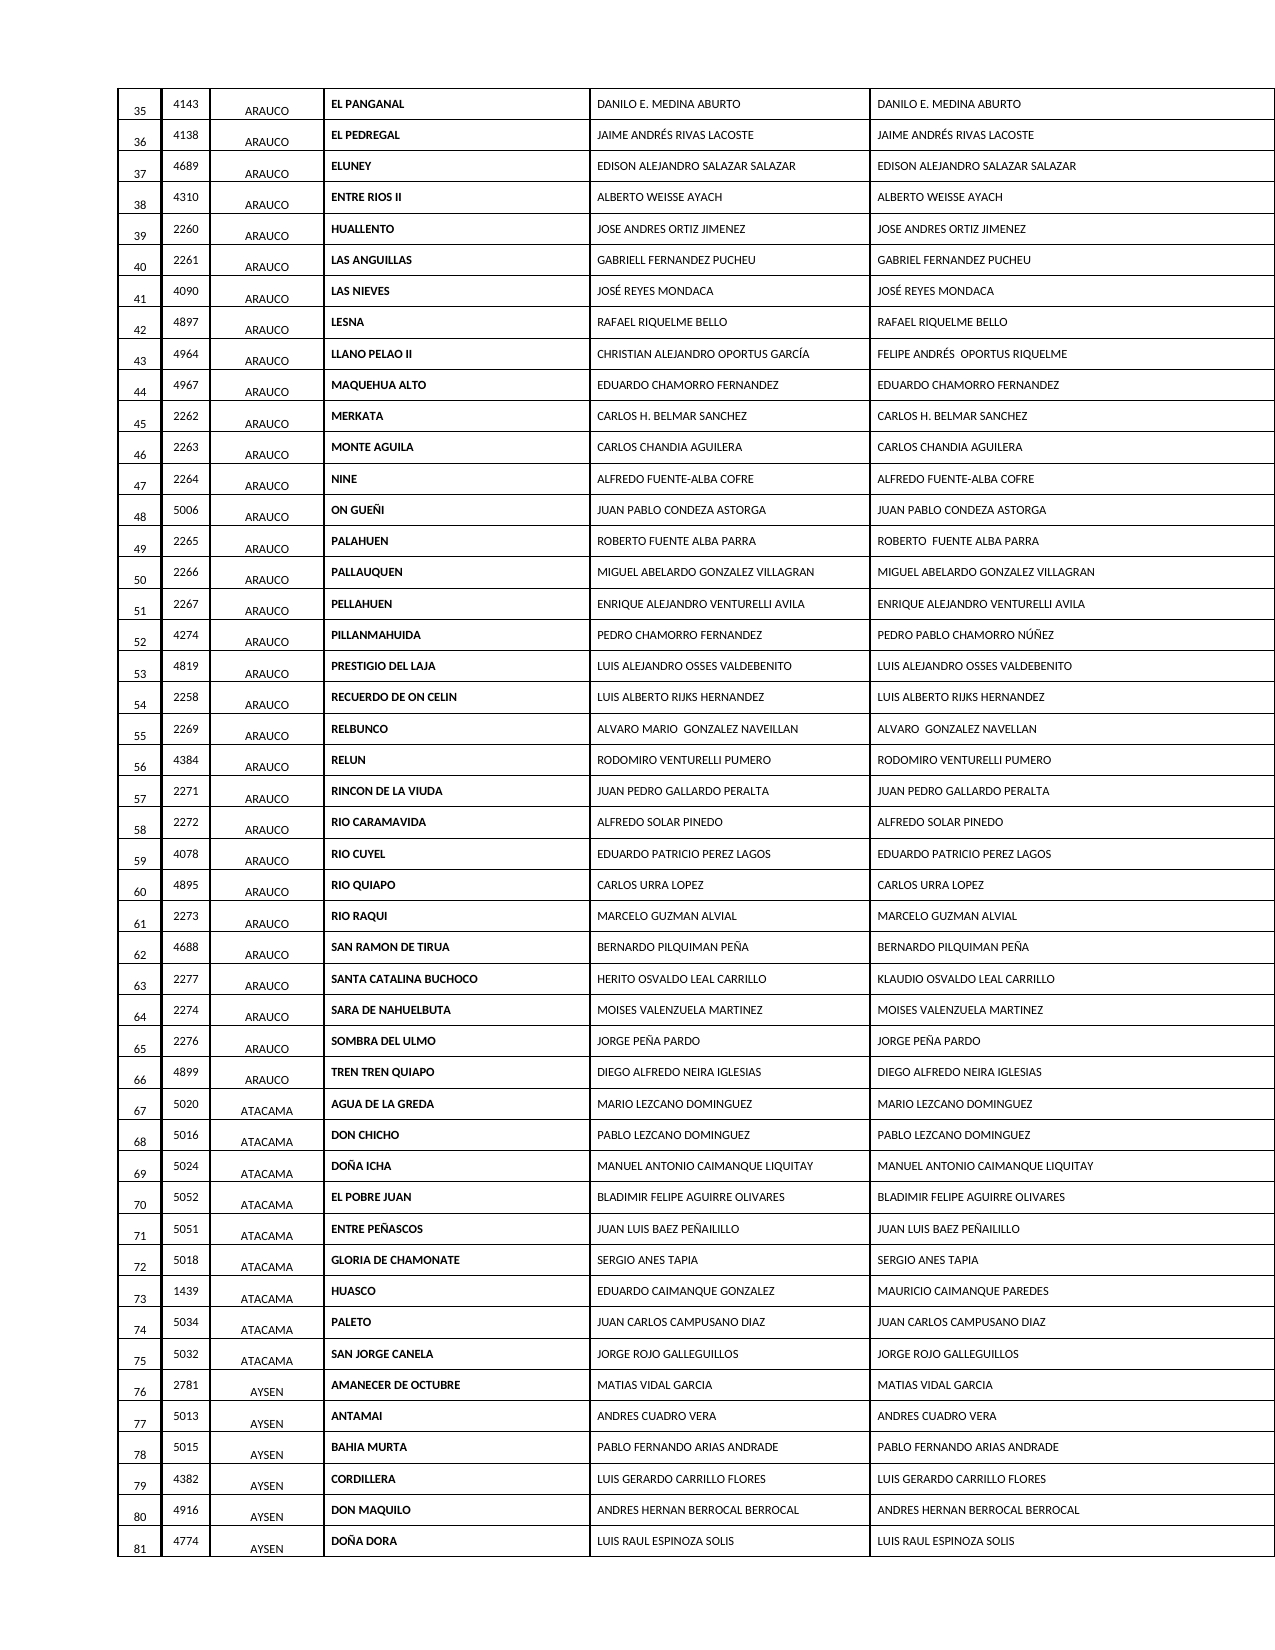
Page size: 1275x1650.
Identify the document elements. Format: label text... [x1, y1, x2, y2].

table_cell CARLOS URRA LOPEZ [591, 870, 869, 900]
table_cell DIEGO ALFREDO NEIRA IGLESIAS [871, 1057, 1274, 1087]
table_cell ANTAMAI [325, 1401, 589, 1431]
table_cell AYSEN [211, 1464, 323, 1494]
table_cell BERNARDO PILQUIMAN PEÑA [591, 932, 869, 962]
table_cell 53 [119, 651, 160, 681]
table_cell ATACAMA [211, 1276, 323, 1306]
table_cell ANDRES HERNAN BERROCAL BERROCAL [591, 1495, 869, 1525]
table_cell JAIME ANDRÉS RIVAS LACOSTE [591, 120, 869, 150]
table_cell ATACAMA [211, 1339, 323, 1369]
table_cell 81 [119, 1526, 160, 1556]
table_cell ARAUCO [211, 151, 323, 181]
table_cell JOSE ANDRES ORTIZ JIMENEZ [871, 214, 1274, 244]
table_cell SERGIO ANES TAPIA [591, 1245, 869, 1275]
table_cell ATACAMA [211, 1151, 323, 1181]
table_cell SOMBRA DEL ULMO [325, 1026, 589, 1056]
table_cell 63 [119, 964, 160, 994]
table_cell ON GUEÑI [325, 495, 589, 525]
table_cell JAIME ANDRÉS RIVAS LACOSTE [871, 120, 1274, 150]
table_cell ARAUCO [211, 1057, 323, 1087]
table_cell DIEGO ALFREDO NEIRA IGLESIAS [591, 1057, 869, 1087]
table_cell ALFREDO FUENTE-ALBA COFRE [871, 464, 1274, 494]
table_cell CARLOS H. BELMAR SANCHEZ [871, 401, 1274, 431]
table_cell SANTA CATALINA BUCHOCO [325, 964, 589, 994]
table_cell 65 [119, 1026, 160, 1056]
table_cell 4090 [163, 276, 209, 306]
table_cell GABRIELL FERNANDEZ PUCHEU [591, 245, 869, 275]
table_cell 5051 [163, 1214, 209, 1244]
table_cell DOÑA ICHA [325, 1151, 589, 1181]
table_cell CARLOS CHANDIA AGUILERA [591, 432, 869, 462]
table_cell 56 [119, 745, 160, 775]
table_cell BAHIA MURTA [325, 1432, 589, 1462]
table_cell PALLAUQUEN [325, 557, 589, 587]
table_cell MAURICIO CAIMANQUE PAREDES [871, 1276, 1274, 1306]
table_cell ARAUCO [211, 339, 323, 369]
table_cell PALAHUEN [325, 526, 589, 556]
table_cell ALFREDO SOLAR PINEDO [591, 807, 869, 837]
table_cell EDUARDO CHAMORRO FERNANDEZ [871, 370, 1274, 400]
table_cell 4310 [163, 182, 209, 212]
table_cell RINCON DE LA VIUDA [325, 776, 589, 806]
table_cell TREN TREN QUIAPO [325, 1057, 589, 1087]
table_cell AGUA DE LA GREDA [325, 1089, 589, 1119]
table_cell 4382 [163, 1464, 209, 1494]
table_cell SAN JORGE CANELA [325, 1339, 589, 1369]
table_cell FELIPE ANDRÉS OPORTUS RIQUELME [871, 339, 1274, 369]
table_cell 4967 [163, 370, 209, 400]
table_cell EDISON ALEJANDRO SALAZAR SALAZAR [591, 151, 869, 181]
table_cell 69 [119, 1151, 160, 1181]
table_cell RIO RAQUI [325, 901, 589, 931]
table_cell RIO QUIAPO [325, 870, 589, 900]
table_cell 54 [119, 682, 160, 712]
table_cell HUALLENTO [325, 214, 589, 244]
table_cell ARAUCO [211, 714, 323, 744]
table_cell ARAUCO [211, 182, 323, 212]
table_cell MARCELO GUZMAN ALVIAL [871, 901, 1274, 931]
table_cell EL PANGANAL [325, 89, 589, 119]
table_cell JUAN CARLOS CAMPUSANO DIAZ [871, 1307, 1274, 1337]
table_cell 36 [119, 120, 160, 150]
table_cell AYSEN [211, 1495, 323, 1525]
table_cell MARIO LEZCANO DOMINGUEZ [871, 1089, 1274, 1119]
table_cell EDUARDO PATRICIO PEREZ LAGOS [871, 839, 1274, 869]
table_cell MARCELO GUZMAN ALVIAL [591, 901, 869, 931]
table_cell RELUN [325, 745, 589, 775]
table_cell 5024 [163, 1151, 209, 1181]
table_cell LUIS ALBERTO RIJKS HERNANDEZ [871, 682, 1274, 712]
table_cell 5052 [163, 1182, 209, 1212]
table_cell 39 [119, 214, 160, 244]
table_cell MAQUEHUA ALTO [325, 370, 589, 400]
table_cell DON CHICHO [325, 1120, 589, 1150]
table_cell 4384 [163, 745, 209, 775]
table_cell 77 [119, 1401, 160, 1431]
table_cell JUAN LUIS BAEZ PEÑAILILLO [871, 1214, 1274, 1244]
table_cell ROBERTO FUENTE ALBA PARRA [871, 526, 1274, 556]
table_cell RAFAEL RIQUELME BELLO [591, 307, 869, 337]
table_cell ATACAMA [211, 1182, 323, 1212]
table_cell MIGUEL ABELARDO GONZALEZ VILLAGRAN [591, 557, 869, 587]
table_cell 4819 [163, 651, 209, 681]
table_cell 4138 [163, 120, 209, 150]
table_cell ARAUCO [211, 839, 323, 869]
table_cell 79 [119, 1464, 160, 1494]
table_cell 2276 [163, 1026, 209, 1056]
table_cell RELBUNCO [325, 714, 589, 744]
table_cell ATACAMA [211, 1245, 323, 1275]
table_cell 35 [119, 89, 160, 119]
table_cell DANILO E. MEDINA ABURTO [871, 89, 1274, 119]
table_cell MANUEL ANTONIO CAIMANQUE LIQUITAY [871, 1151, 1274, 1181]
table_cell ARAUCO [211, 1026, 323, 1056]
table_cell EDISON ALEJANDRO SALAZAR SALAZAR [871, 151, 1274, 181]
table_cell 5018 [163, 1245, 209, 1275]
table_cell 50 [119, 557, 160, 587]
table_cell JUAN PEDRO GALLARDO PERALTA [871, 776, 1274, 806]
table_cell LUIS GERARDO CARRILLO FLORES [591, 1464, 869, 1494]
table_cell 42 [119, 307, 160, 337]
table_cell 4899 [163, 1057, 209, 1087]
table_cell 4916 [163, 1495, 209, 1525]
table_cell 2258 [163, 682, 209, 712]
table_cell ALFREDO FUENTE-ALBA COFRE [591, 464, 869, 494]
table_cell 57 [119, 776, 160, 806]
table_cell LUIS ALEJANDRO OSSES VALDEBENITO [871, 651, 1274, 681]
table_cell BERNARDO PILQUIMAN PEÑA [871, 932, 1274, 962]
table_cell BLADIMIR FELIPE AGUIRRE OLIVARES [591, 1182, 869, 1212]
table_cell 70 [119, 1182, 160, 1212]
table_cell NINE [325, 464, 589, 494]
table_cell PELLAHUEN [325, 589, 589, 619]
table_cell 37 [119, 151, 160, 181]
table_cell 64 [119, 995, 160, 1025]
table_cell RECUERDO DE ON CELIN [325, 682, 589, 712]
table_cell ARAUCO [211, 432, 323, 462]
table_cell MERKATA [325, 401, 589, 431]
table_cell 2261 [163, 245, 209, 275]
table_cell PABLO FERNANDO ARIAS ANDRADE [871, 1432, 1274, 1462]
table_cell ARAUCO [211, 964, 323, 994]
table_cell EL POBRE JUAN [325, 1182, 589, 1212]
table_cell 51 [119, 589, 160, 619]
table_cell 55 [119, 714, 160, 744]
table_cell JUAN PABLO CONDEZA ASTORGA [591, 495, 869, 525]
table_cell CARLOS URRA LOPEZ [871, 870, 1274, 900]
table_cell 2260 [163, 214, 209, 244]
table_cell RIO CUYEL [325, 839, 589, 869]
table_cell 58 [119, 807, 160, 837]
table_cell PABLO FERNANDO ARIAS ANDRADE [591, 1432, 869, 1462]
table_cell AYSEN [211, 1526, 323, 1556]
table_cell 67 [119, 1089, 160, 1119]
table_cell ATACAMA [211, 1307, 323, 1337]
table_cell 2781 [163, 1370, 209, 1400]
table_cell CARLOS CHANDIA AGUILERA [871, 432, 1274, 462]
table_cell ANDRES CUADRO VERA [591, 1401, 869, 1431]
table_cell PEDRO CHAMORRO FERNANDEZ [591, 620, 869, 650]
table_cell JORGE PEÑA PARDO [871, 1026, 1274, 1056]
table_cell ENTRE RIOS II [325, 182, 589, 212]
table_cell PEDRO PABLO CHAMORRO NÚÑEZ [871, 620, 1274, 650]
table_cell 5020 [163, 1089, 209, 1119]
table_cell ARAUCO [211, 245, 323, 275]
table_cell ARAUCO [211, 495, 323, 525]
table_cell 75 [119, 1339, 160, 1369]
table_cell RODOMIRO VENTURELLI PUMERO [871, 745, 1274, 775]
table_cell DON MAQUILO [325, 1495, 589, 1525]
table_cell JORGE ROJO GALLEGUILLOS [871, 1339, 1274, 1369]
table_cell 41 [119, 276, 160, 306]
table_cell ARAUCO [211, 589, 323, 619]
table_cell ALVARO MARIO GONZALEZ NAVEILLAN [591, 714, 869, 744]
table_cell SAN RAMON DE TIRUA [325, 932, 589, 962]
table_cell MATIAS VIDAL GARCIA [871, 1370, 1274, 1400]
table_cell EDUARDO PATRICIO PEREZ LAGOS [591, 839, 869, 869]
table_cell EDUARDO CHAMORRO FERNANDEZ [591, 370, 869, 400]
table_cell AYSEN [211, 1370, 323, 1400]
table_cell PRESTIGIO DEL LAJA [325, 651, 589, 681]
table_cell ARAUCO [211, 745, 323, 775]
table_cell 74 [119, 1307, 160, 1337]
table_cell 4774 [163, 1526, 209, 1556]
table_cell DOÑA DORA [325, 1526, 589, 1556]
table_cell PABLO LEZCANO DOMINGUEZ [871, 1120, 1274, 1150]
table_cell 1439 [163, 1276, 209, 1306]
table_cell 5006 [163, 495, 209, 525]
table_cell ENRIQUE ALEJANDRO VENTURELLI AVILA [591, 589, 869, 619]
table_cell HUASCO [325, 1276, 589, 1306]
table_cell ANDRES HERNAN BERROCAL BERROCAL [871, 1495, 1274, 1525]
table_cell 2271 [163, 776, 209, 806]
table_cell LUIS GERARDO CARRILLO FLORES [871, 1464, 1274, 1494]
table_cell 71 [119, 1214, 160, 1244]
table_cell EDUARDO CAIMANQUE GONZALEZ [591, 1276, 869, 1306]
table_cell 2277 [163, 964, 209, 994]
table_cell LUIS RAUL ESPINOZA SOLIS [591, 1526, 869, 1556]
table_cell JUAN CARLOS CAMPUSANO DIAZ [591, 1307, 869, 1337]
table_cell JOSE ANDRES ORTIZ JIMENEZ [591, 214, 869, 244]
table_cell 5016 [163, 1120, 209, 1150]
table_cell 2266 [163, 557, 209, 587]
table_cell GABRIEL FERNANDEZ PUCHEU [871, 245, 1274, 275]
table_cell ATACAMA [211, 1089, 323, 1119]
table_cell ARAUCO [211, 307, 323, 337]
table_cell 4897 [163, 307, 209, 337]
table_cell MANUEL ANTONIO CAIMANQUE LIQUITAY [591, 1151, 869, 1181]
table_cell KLAUDIO OSVALDO LEAL CARRILLO [871, 964, 1274, 994]
table_cell DANILO E. MEDINA ABURTO [591, 89, 869, 119]
table_cell 5015 [163, 1432, 209, 1462]
table_cell 52 [119, 620, 160, 650]
table_cell JOSÉ REYES MONDACA [591, 276, 869, 306]
table_cell ARAUCO [211, 870, 323, 900]
table_cell 46 [119, 432, 160, 462]
table_cell ALBERTO WEISSE AYACH [591, 182, 869, 212]
table_cell ALFREDO SOLAR PINEDO [871, 807, 1274, 837]
table_cell MATIAS VIDAL GARCIA [591, 1370, 869, 1400]
table_cell 5013 [163, 1401, 209, 1431]
table_cell ROBERTO FUENTE ALBA PARRA [591, 526, 869, 556]
table_cell ATACAMA [211, 1214, 323, 1244]
table_cell AYSEN [211, 1401, 323, 1431]
table_cell 80 [119, 1495, 160, 1525]
table_cell JORGE PEÑA PARDO [591, 1026, 869, 1056]
table_cell JUAN PABLO CONDEZA ASTORGA [871, 495, 1274, 525]
table_cell PILLANMAHUIDA [325, 620, 589, 650]
table_cell JUAN LUIS BAEZ PEÑAILILLO [591, 1214, 869, 1244]
table_cell 45 [119, 401, 160, 431]
table_cell HERITO OSVALDO LEAL CARRILLO [591, 964, 869, 994]
table_cell 68 [119, 1120, 160, 1150]
table_cell 61 [119, 901, 160, 931]
table_cell 4895 [163, 870, 209, 900]
table_cell LAS ANGUILLAS [325, 245, 589, 275]
table_cell ARAUCO [211, 557, 323, 587]
table_cell 5034 [163, 1307, 209, 1337]
table_cell 73 [119, 1276, 160, 1306]
table_cell MIGUEL ABELARDO GONZALEZ VILLAGRAN [871, 557, 1274, 587]
table_cell LLANO PELAO II [325, 339, 589, 369]
table_cell ARAUCO [211, 401, 323, 431]
table_cell ARAUCO [211, 214, 323, 244]
table_cell 60 [119, 870, 160, 900]
table_cell JUAN PEDRO GALLARDO PERALTA [591, 776, 869, 806]
table_cell 2273 [163, 901, 209, 931]
table_cell LUIS ALEJANDRO OSSES VALDEBENITO [591, 651, 869, 681]
table_cell 62 [119, 932, 160, 962]
table_cell PALETO [325, 1307, 589, 1337]
table_cell 78 [119, 1432, 160, 1462]
table_cell 49 [119, 526, 160, 556]
table_cell BLADIMIR FELIPE AGUIRRE OLIVARES [871, 1182, 1274, 1212]
table_cell 72 [119, 1245, 160, 1275]
table_cell EL PEDREGAL [325, 120, 589, 150]
table_cell LUIS RAUL ESPINOZA SOLIS [871, 1526, 1274, 1556]
table_cell 2269 [163, 714, 209, 744]
table_cell 5032 [163, 1339, 209, 1369]
table_cell ARAUCO [211, 776, 323, 806]
table_cell 4688 [163, 932, 209, 962]
table_cell ALVARO GONZALEZ NAVELLAN [871, 714, 1274, 744]
table_cell 4078 [163, 839, 209, 869]
table_cell ARAUCO [211, 682, 323, 712]
table_cell CHRISTIAN ALEJANDRO OPORTUS GARCÍA [591, 339, 869, 369]
table_cell 59 [119, 839, 160, 869]
table_cell MOISES VALENZUELA MARTINEZ [871, 995, 1274, 1025]
table_cell ENTRE PEÑASCOS [325, 1214, 589, 1244]
table_cell 2272 [163, 807, 209, 837]
table_cell 2274 [163, 995, 209, 1025]
table_cell ANDRES CUADRO VERA [871, 1401, 1274, 1431]
table_cell JOSÉ REYES MONDACA [871, 276, 1274, 306]
table_cell SARA DE NAHUELBUTA [325, 995, 589, 1025]
table_cell RODOMIRO VENTURELLI PUMERO [591, 745, 869, 775]
table_cell 2264 [163, 464, 209, 494]
table_cell 2267 [163, 589, 209, 619]
table_cell 40 [119, 245, 160, 275]
table_cell 47 [119, 464, 160, 494]
table_cell CORDILLERA [325, 1464, 589, 1494]
table_cell PABLO LEZCANO DOMINGUEZ [591, 1120, 869, 1150]
table_cell LUIS ALBERTO RIJKS HERNANDEZ [591, 682, 869, 712]
table_cell SERGIO ANES TAPIA [871, 1245, 1274, 1275]
table_cell 4274 [163, 620, 209, 650]
table_cell 38 [119, 182, 160, 212]
table_cell 4689 [163, 151, 209, 181]
table_cell ARAUCO [211, 901, 323, 931]
table_cell MOISES VALENZUELA MARTINEZ [591, 995, 869, 1025]
table_cell ENRIQUE ALEJANDRO VENTURELLI AVILA [871, 589, 1274, 619]
table_cell LESNA [325, 307, 589, 337]
table_cell ARAUCO [211, 89, 323, 119]
table_cell ARAUCO [211, 807, 323, 837]
table_cell 43 [119, 339, 160, 369]
table_cell ALBERTO WEISSE AYACH [871, 182, 1274, 212]
table_cell 66 [119, 1057, 160, 1087]
table_cell 4143 [163, 89, 209, 119]
table_cell MARIO LEZCANO DOMINGUEZ [591, 1089, 869, 1119]
table_cell ARAUCO [211, 932, 323, 962]
table_cell ARAUCO [211, 464, 323, 494]
table_cell RAFAEL RIQUELME BELLO [871, 307, 1274, 337]
table_cell ARAUCO [211, 526, 323, 556]
table_cell JORGE ROJO GALLEGUILLOS [591, 1339, 869, 1369]
table_cell RIO CARAMAVIDA [325, 807, 589, 837]
table_cell AYSEN [211, 1432, 323, 1462]
table_cell 2265 [163, 526, 209, 556]
table_cell GLORIA DE CHAMONATE [325, 1245, 589, 1275]
table_cell ARAUCO [211, 651, 323, 681]
table_cell ELUNEY [325, 151, 589, 181]
table_cell 76 [119, 1370, 160, 1400]
table_cell ARAUCO [211, 620, 323, 650]
table_cell CARLOS H. BELMAR SANCHEZ [591, 401, 869, 431]
table_cell 4964 [163, 339, 209, 369]
table_cell ARAUCO [211, 370, 323, 400]
table_cell ARAUCO [211, 276, 323, 306]
table_cell 2262 [163, 401, 209, 431]
table_cell AMANECER DE OCTUBRE [325, 1370, 589, 1400]
table_cell 48 [119, 495, 160, 525]
table_cell 2263 [163, 432, 209, 462]
table_cell ARAUCO [211, 120, 323, 150]
table_cell MONTE AGUILA [325, 432, 589, 462]
table_cell ATACAMA [211, 1120, 323, 1150]
table_cell 44 [119, 370, 160, 400]
table_cell LAS NIEVES [325, 276, 589, 306]
table_cell ARAUCO [211, 995, 323, 1025]
